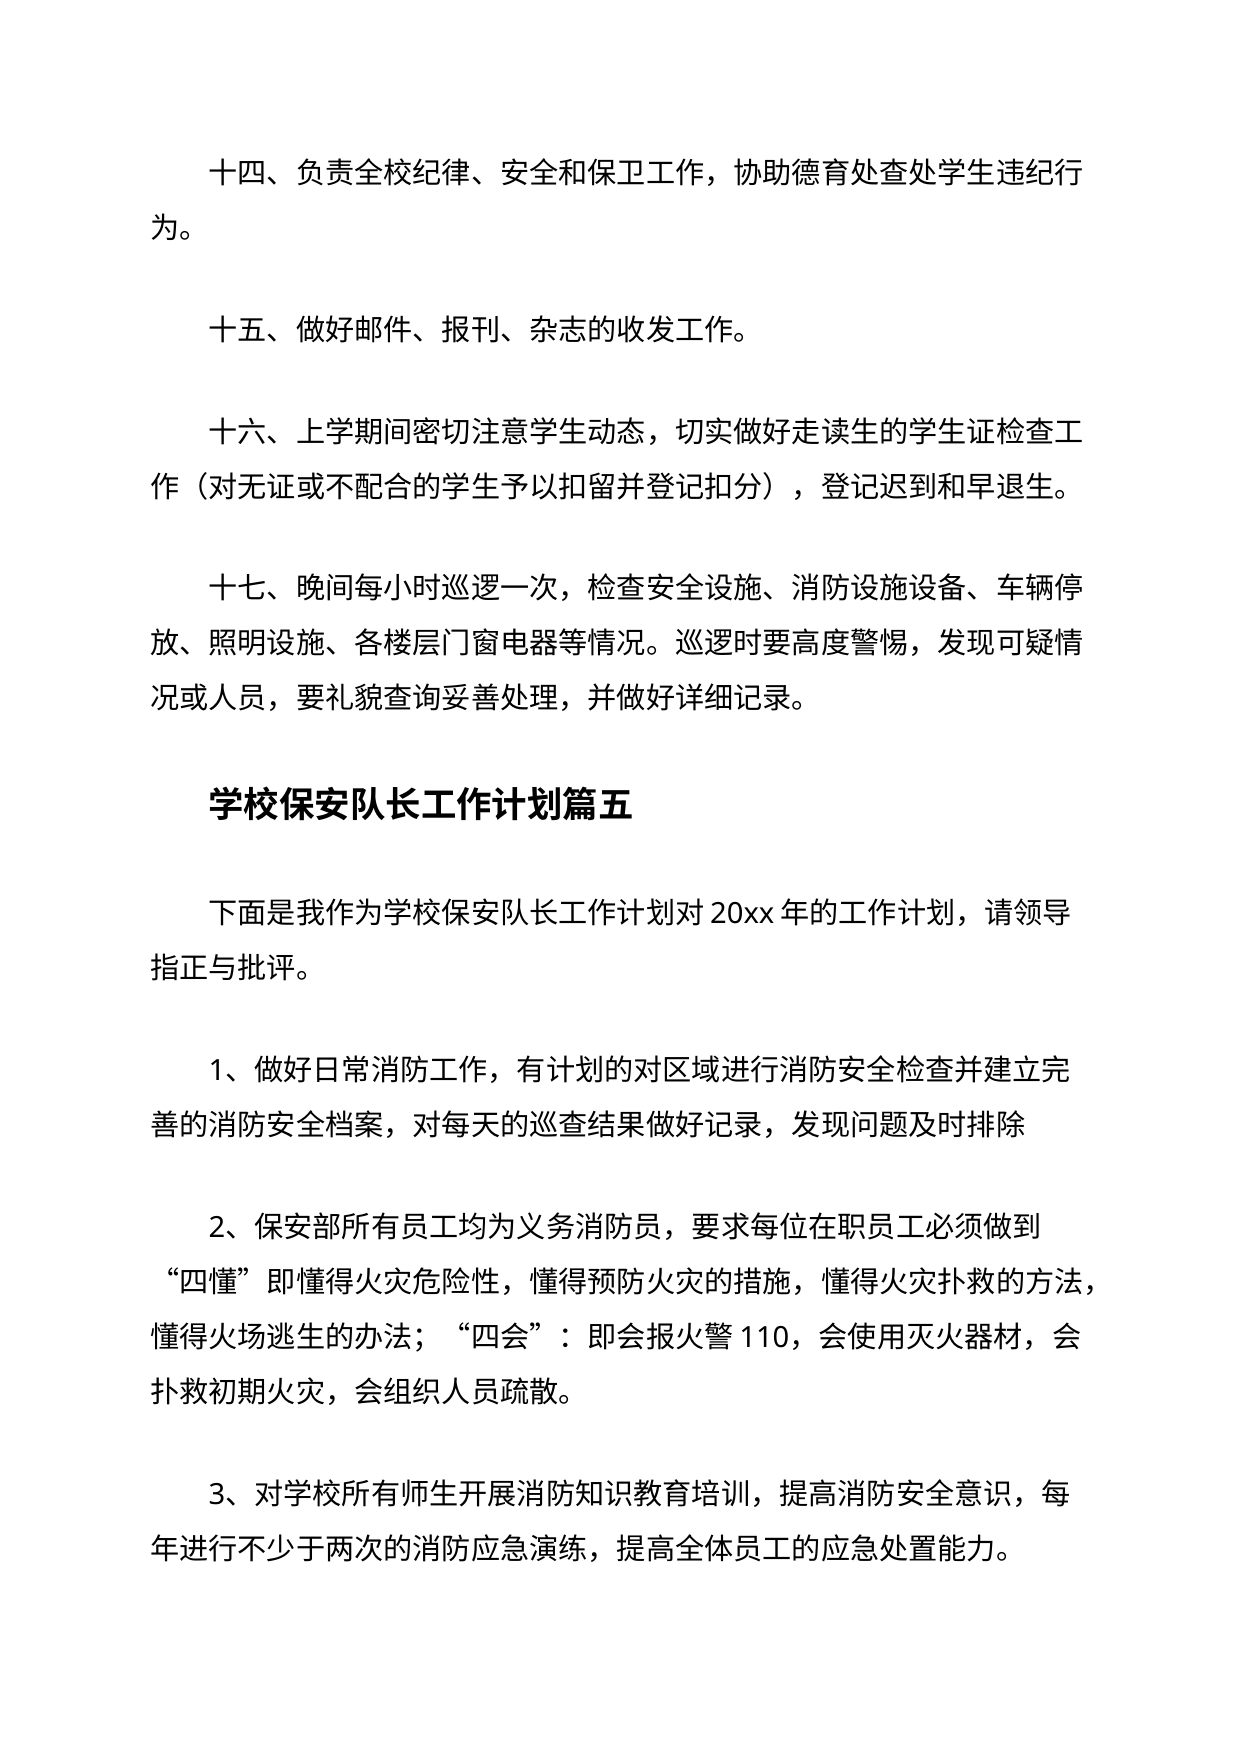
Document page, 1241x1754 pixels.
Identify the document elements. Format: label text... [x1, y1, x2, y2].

text 十七、晚间每小时巡逻一次，检查安全设施、消防设施设备、车辆停放、照明设施、各楼层门窗电器等情况。巡逻时要高度警惕，发现可疑情况或人员，要礼貌查询妥善处理，并做好详细记录。 [150, 565, 1090, 717]
text 十五、做好邮件、报刊、杂志的收发工作。 [150, 307, 1090, 349]
text 1、做好日常消防工作，有计划的对区域进行消防安全检查并建立完善的消防安全档案，对每天的巡查结果做好记录，发现问题及时排除 [150, 1047, 1090, 1144]
text 3、对学校所有师生开展消防知识教育培训，提高消防安全意识，每年进行不少于两次的消防应急演练，提高全体员工的应急处置能力。 [150, 1470, 1090, 1568]
text 十四、负责全校纪律、安全和保卫工作，协助德育处查处学生违纪行为。 [150, 150, 1090, 247]
text 下面是我作为学校保安队长工作计划对20xx年的工作计划，请领导指正与批评。 [150, 890, 1090, 987]
text 2、保安部所有员工均为义务消防员，要求每位在职员工必须做到“四懂”即懂得火灾危险性，懂得预防火灾的措施，懂得火灾扑救的方法，懂得火场逃生的办法；“四会”：即会报火警110，会使用灭火器材，会扑救初期火灾，会组织人员疏散。 [150, 1204, 1090, 1411]
text 学校保安队长工作计划篇五 [150, 777, 1090, 828]
text 十六、上学期间密切注意学生动态，切实做好走读生的学生证检查工作（对无证或不配合的学生予以扣留并登记扣分），登记迟到和早退生。 [150, 408, 1090, 506]
